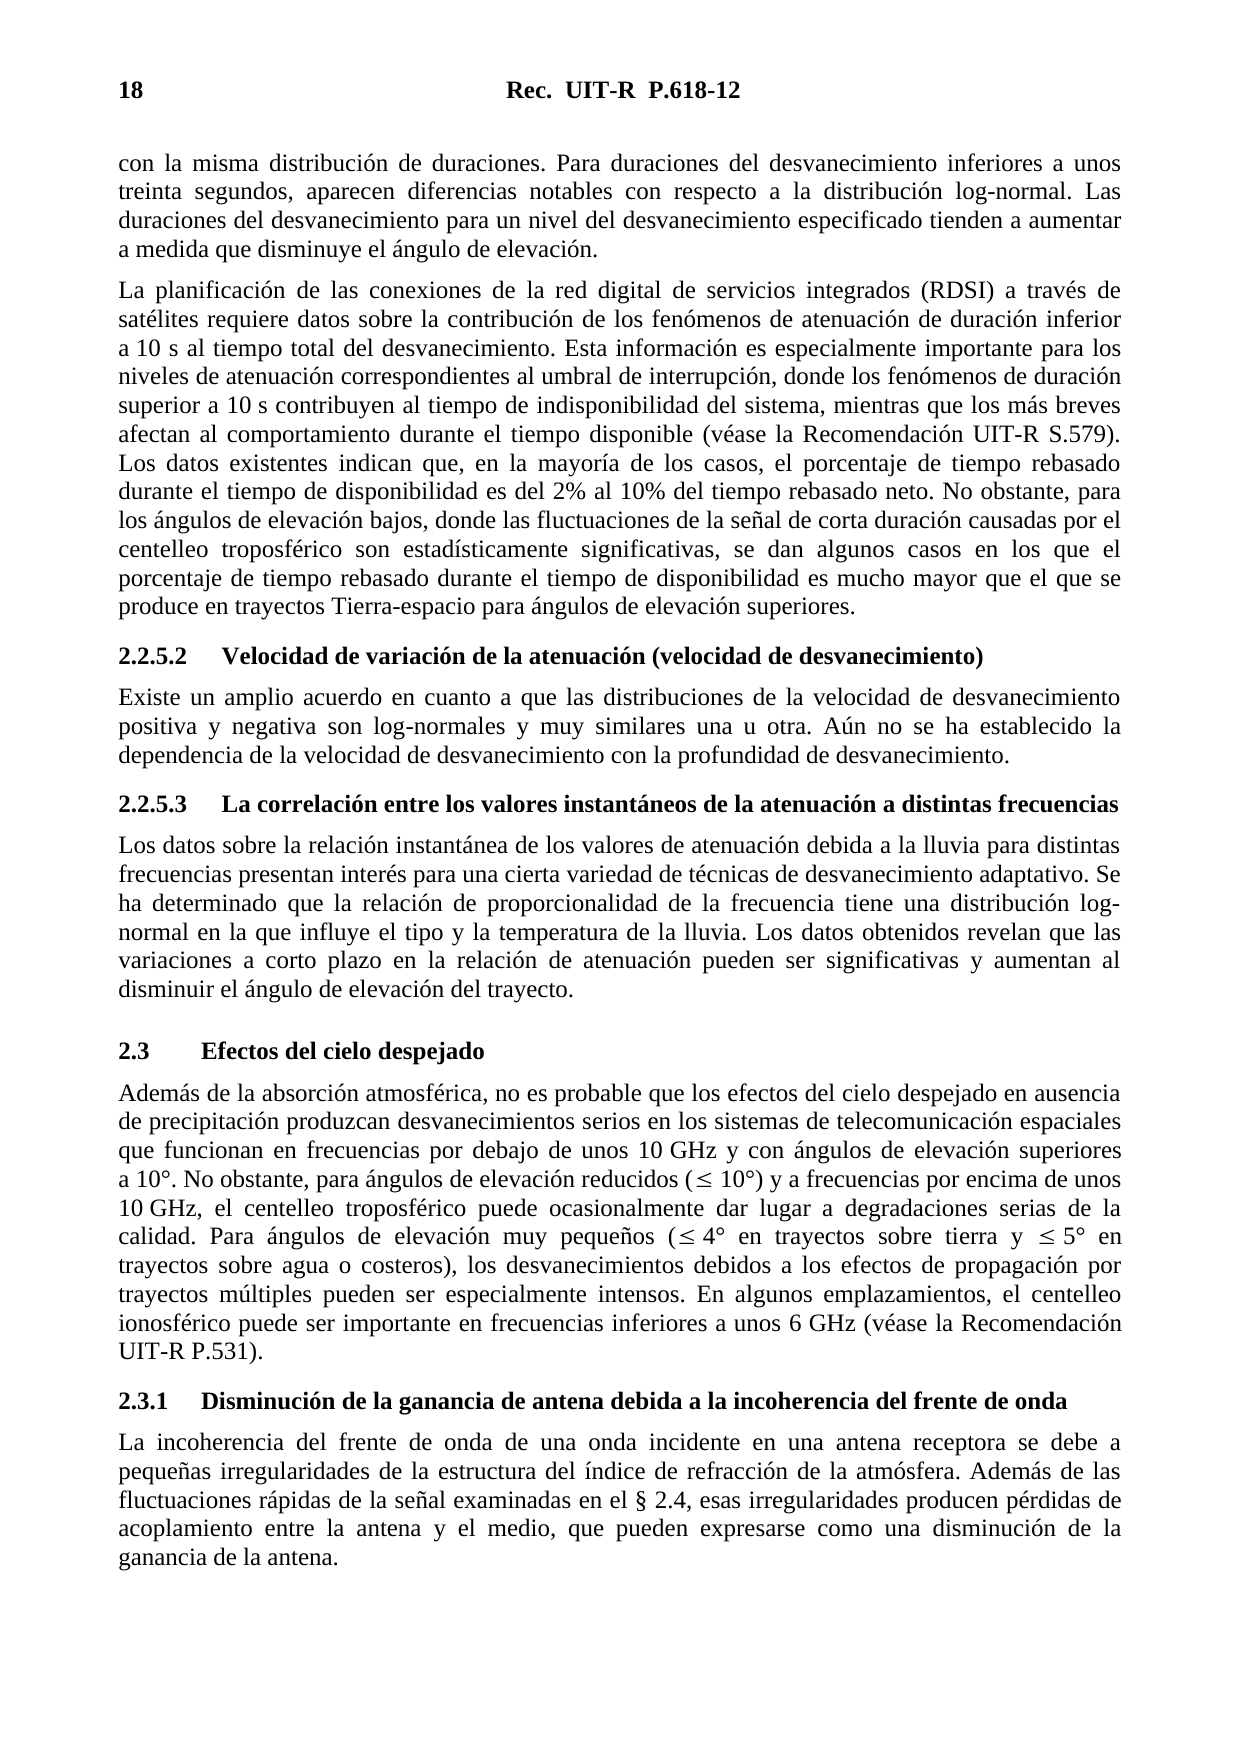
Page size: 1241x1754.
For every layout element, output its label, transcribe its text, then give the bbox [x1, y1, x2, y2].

subtitle 2.2.5.3 La correlación entre los valores instantáneos de la atenuación a distintas frecuencias [118, 789, 1122, 818]
subtitle 2.3 Efectos del cielo despejado [118, 1036, 1122, 1065]
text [118, 148, 1122, 263]
text Además de la absorción atmosférica, no es probable que los efectos del cielo despejado en ausencia de precipitación produzcan desvanecimientos serios en los sistemas de telecomunicación espaciales que funcionan en frecuencias por debajo de unos 10 GHz y con ángulos de elevación superiores a 10°. No obstante, para ángulos de elevación reducidos ( 10°) y a frecuencias por encima de unos 10 GHz, el centelleo troposférico puede ocasionalmente dar lugar a degradaciones serias de la calidad. Para ángulos de elevación muy pequeños ( 4° en trayectos sobre tierra y 5° en trayectos sobre agua o costeros), los desvanecimientos debidos a los efectos de propagación por trayectos múltiples pueden ser especialmente intensos. En algunos emplazamientos, el centelleo ionosférico puede ser importante en frecuencias inferiores a unos 6 GHz (véase la Recomendación UIT-R P.531). [118, 1078, 1122, 1365]
subtitle 2.2.5.2 Velocidad de variación de la atenuación (velocidad de desvanecimiento) [118, 641, 1122, 670]
text La planificación de las conexiones de la red digital de servicios integrados (RDSI) a través de satélites requiere datos sobre la contribución de los fenómenos de atenuación de duración inferior a 10 s al tiempo total del desvanecimiento. Esta información es especialmente importante para los niveles de atenuación correspondientes al umbral de interrupción, donde los fenómenos de duración superior a 10 s contribuyen al tiempo de indisponibilidad del sistema, mientras que los más breves afectan al comportamiento durante el tiempo disponible (véase la Recomendación UIT-R S.579). Los datos existentes indican que, en la mayoría de los casos, el porcentaje de tiempo rebasado durante el tiempo de disponibilidad es del 2% al 10% del tiempo rebasado neto. No obstante, para los ángulos de elevación bajos, donde las fluctuaciones de la señal de corta duración causadas por el centelleo troposférico son estadísticamente significativas, se dan algunos casos en los que el porcentaje de tiempo rebasado durante el tiempo de disponibilidad es mucho mayor que el que se produce en trayectos Tierra-espacio para ángulos de elevación superiores. [118, 275, 1122, 620]
subtitle 2.3.1 Disminución de la ganancia de antena debida a la incoherencia del frente de onda [118, 1386, 1122, 1415]
text Existe un amplio acuerdo en cuanto a que las distribuciones de la velocidad de desvanecimiento positiva y negativa son log-normales y muy similares una u otra. Aún no se ha establecido la dependencia de la velocidad de desvanecimiento con la profundidad de desvanecimiento. [118, 682, 1122, 768]
text Los datos sobre la relación instantánea de los valores de atenuación debida a la lluvia para distintas frecuencias presentan interés para una cierta variedad de técnicas de desvanecimiento adaptativo. Se ha determinado que la relación de proporcionalidad de la frecuencia tiene una distribución log-normal en la que influye el tipo y la temperatura de la lluvia. Los datos obtenidos revelan que las variaciones a corto plazo en la relación de atenuación pueden ser significativas y aumentan al disminuir el ángulo de elevación del trayecto. [118, 831, 1122, 1003]
text La incoherencia del frente de onda de una onda incidente en una antena receptora se debe a pequeñas irregularidades de la estructura del índice de refracción de la atmósfera. Además de las fluctuaciones rápidas de la señal examinadas en el § 2.4, esas irregularidades producen pérdidas de acoplamiento entre la antena y el medio, que pueden expresarse como una disminución de la ganancia de la antena. [118, 1427, 1122, 1571]
